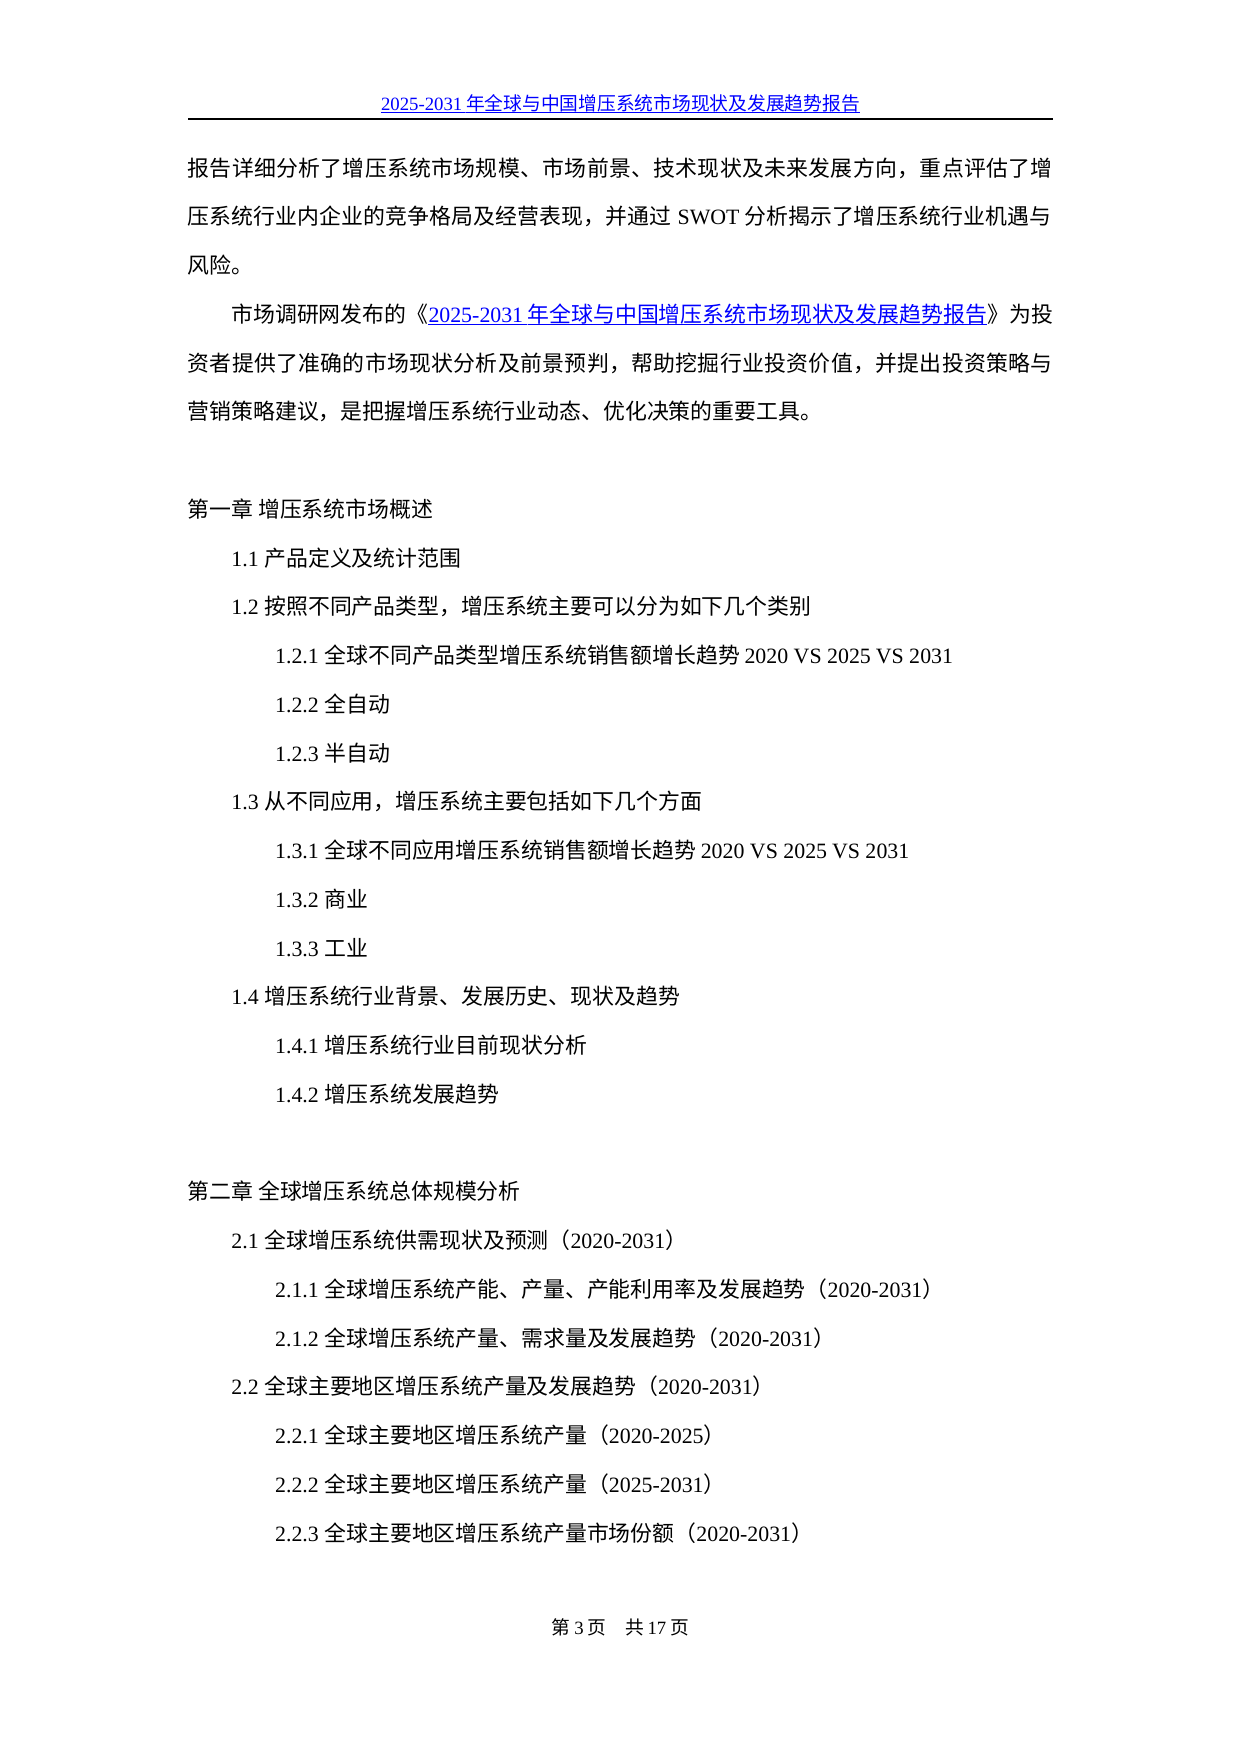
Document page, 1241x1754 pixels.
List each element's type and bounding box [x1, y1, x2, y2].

text [187, 150, 1053, 1548]
